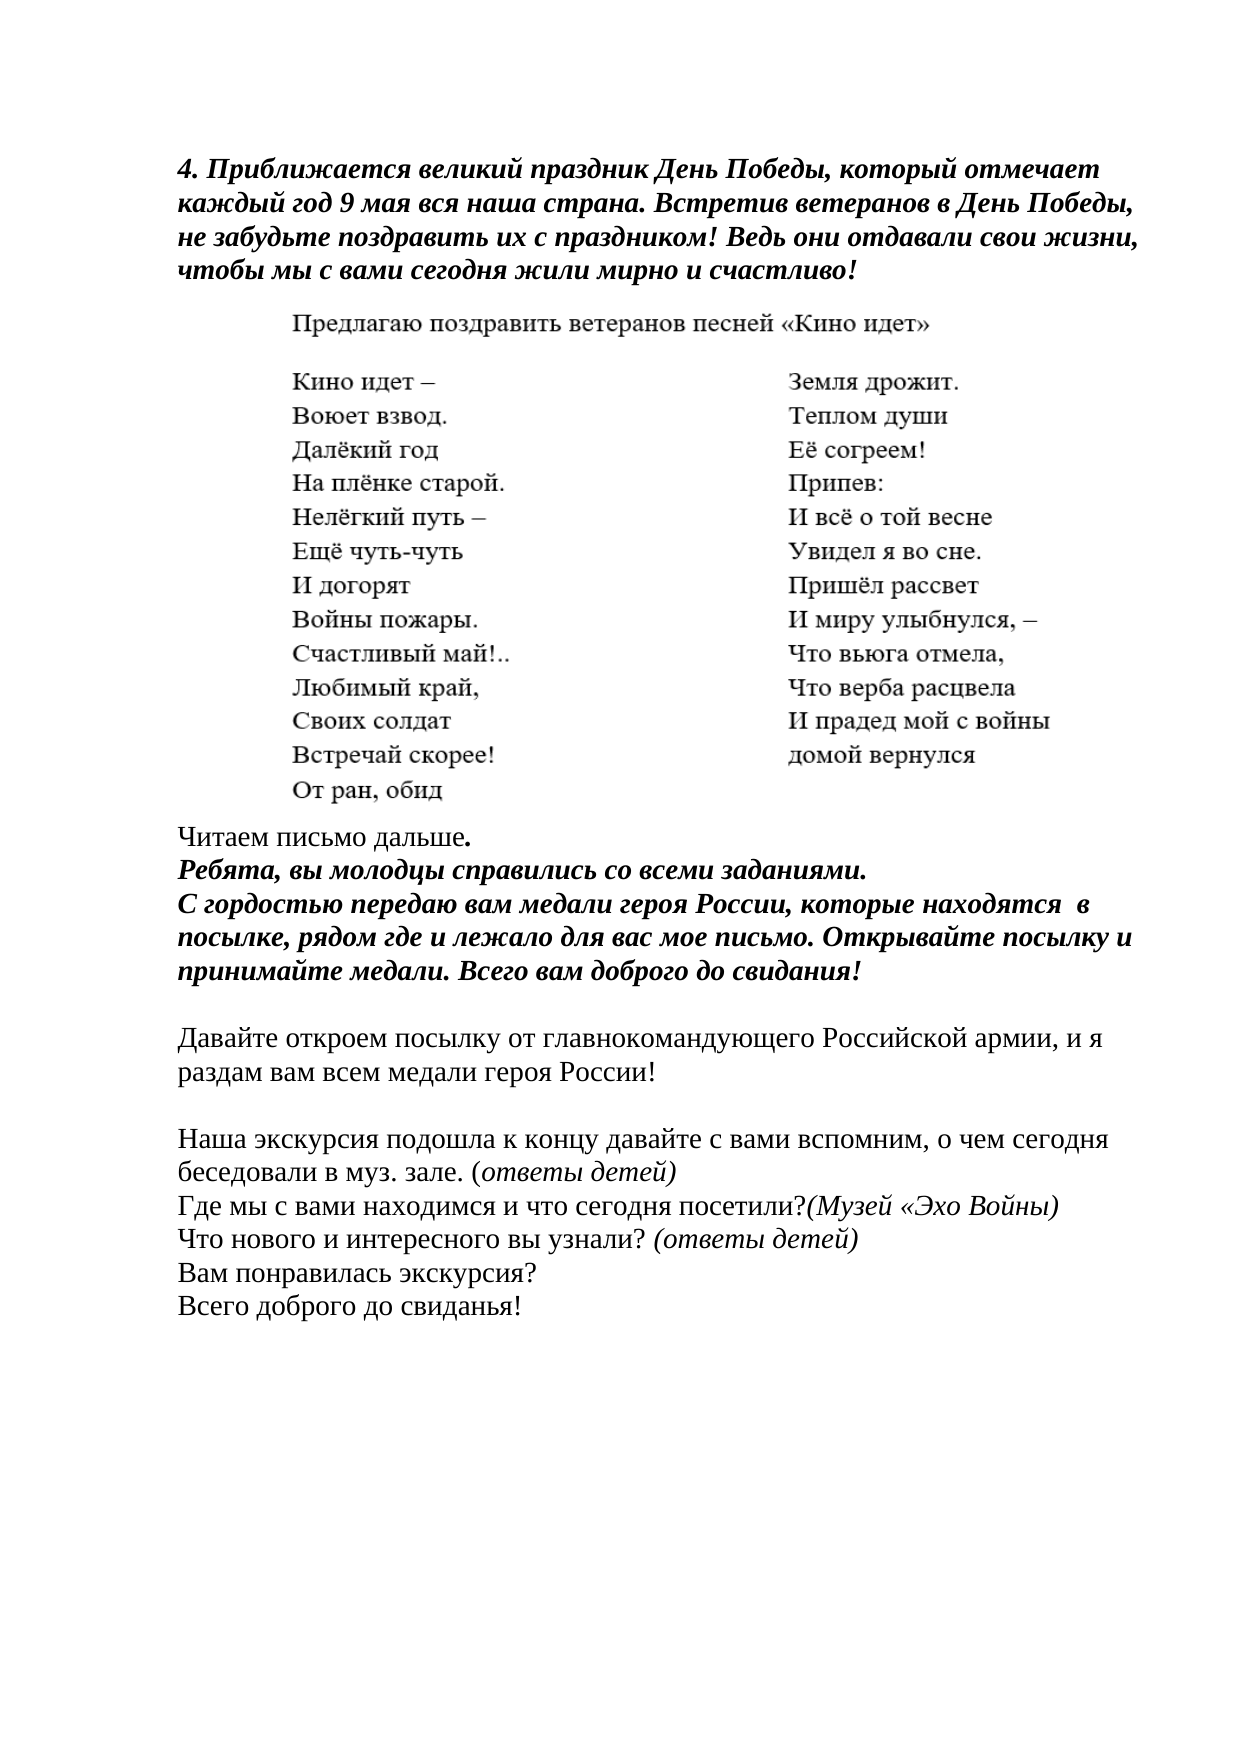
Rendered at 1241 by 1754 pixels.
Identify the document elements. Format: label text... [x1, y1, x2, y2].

picture [262, 313, 1067, 819]
text Наша экскурсия подошла к концу давайте с вами вспомним, о чем сегодня беседовали в муз. зале. (ответы детей) [177, 1121, 1152, 1188]
text Что нового и интересного вы узнали? (ответы детей) [177, 1221, 1152, 1255]
text Читаем письмо дальше. Ребята, вы молодцы справились со всеми заданиями. [177, 819, 1152, 886]
text Вам понравилась экскурсия? [177, 1255, 1152, 1288]
text 4. Приближается великий праздник День Победы, который отмечает каждый год 9 мая вся наша страна. Встретив ветеранов в День Победы, не забудьте поздравить их с праздником! Ведь они отдавали свои жизни, чтобы мы с вами сегодня жили мирно и счастливо! [177, 152, 1152, 314]
text Всего доброго до свиданья! [177, 1288, 1152, 1322]
text Где мы с вами находимся и что сегодня посетили?(Музей «Эхо Войны) [177, 1188, 1152, 1221]
text С гордостью передаю вам медали героя России, которые находятся в посылке, рядом где и лежало для вас мое письмо. Открывайте посылку и принимайте медали. Всего вам доброго до свидания! [177, 886, 1152, 987]
text Давайте откроем посылку от главнокомандующего Российской армии, и я раздам вам всем медали героя России! [177, 1020, 1152, 1087]
